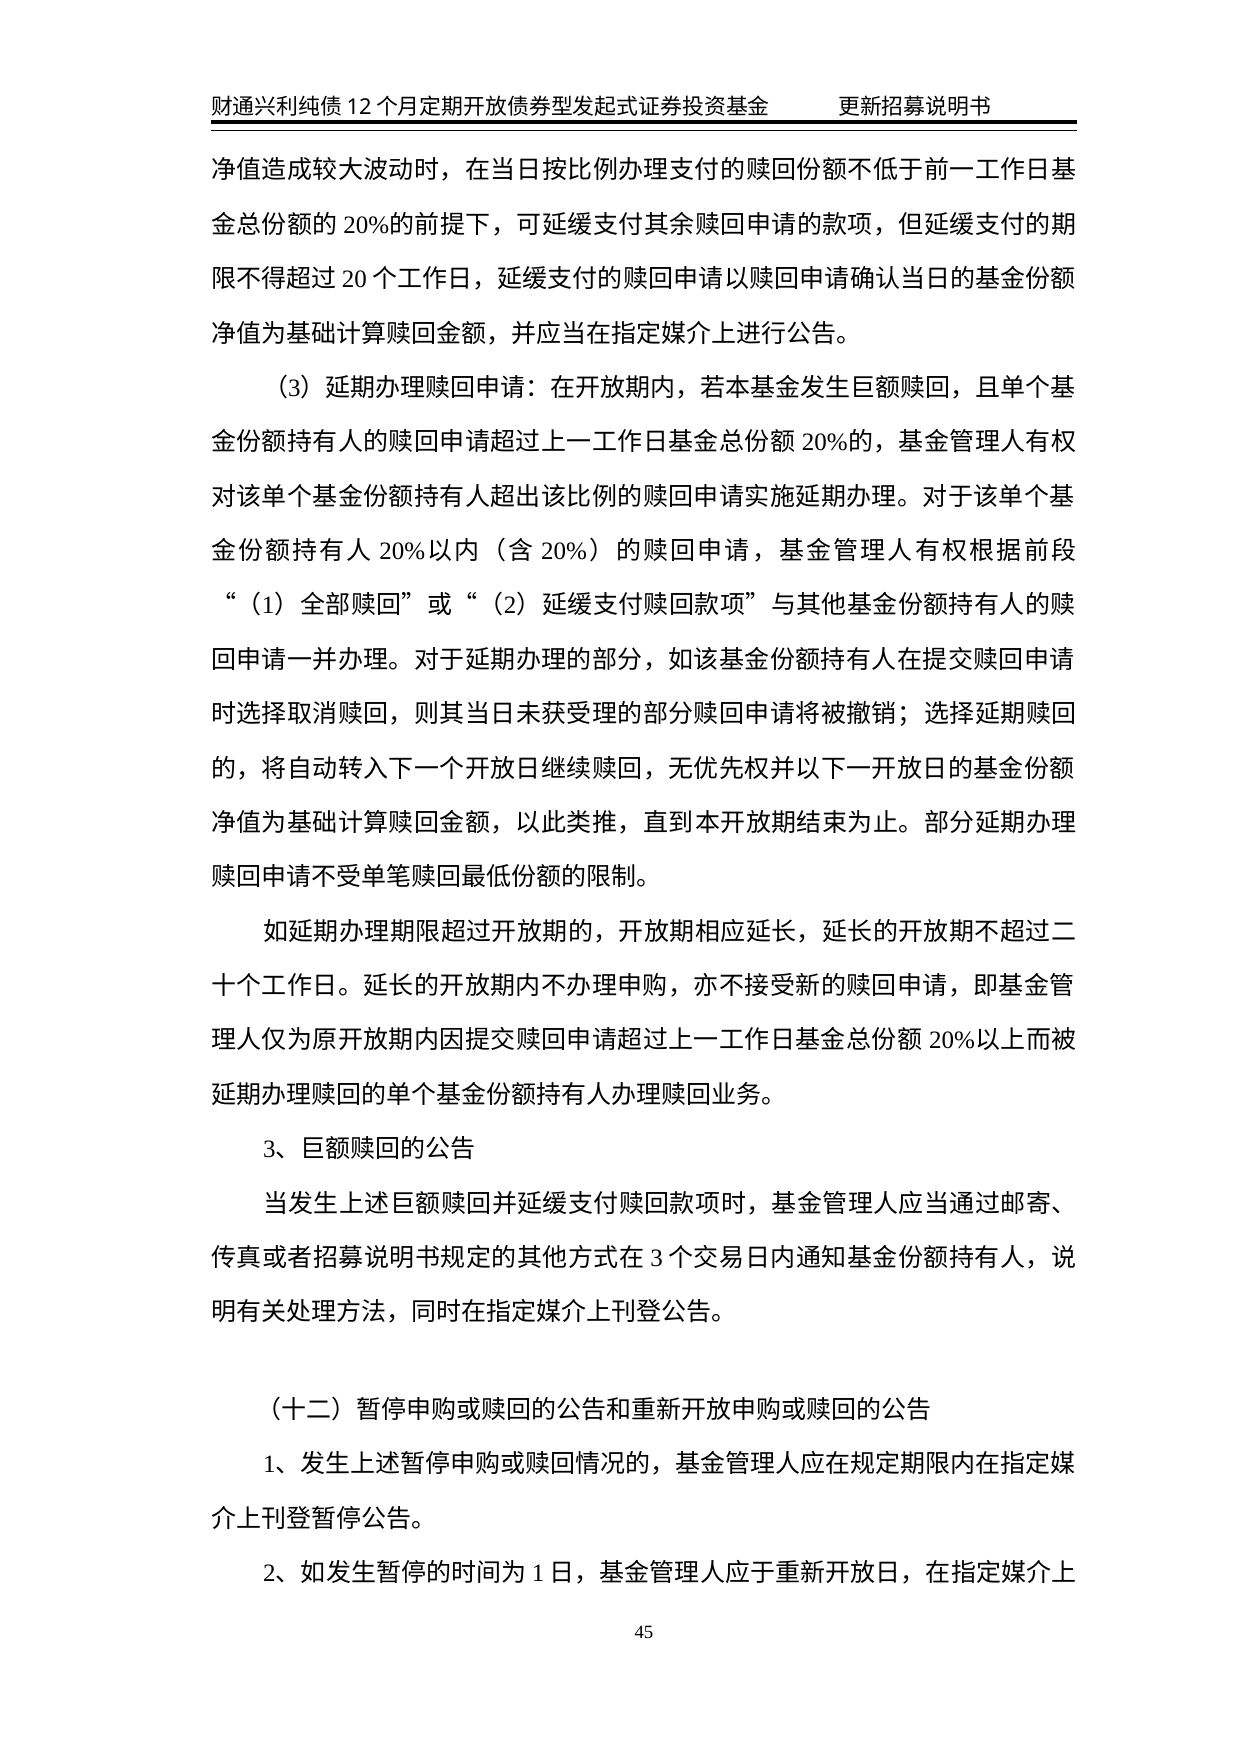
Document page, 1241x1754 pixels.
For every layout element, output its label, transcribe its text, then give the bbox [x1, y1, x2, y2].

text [211, 1552, 1077, 1589]
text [211, 150, 1077, 349]
text 如延期办理期限超过开放期的，开放期相应延长，延长的开放期不超过二十个工作日。延长的开放期内不办理申购，亦不接受新的赎回申请，即基金管理人仅为原开放期内因提交赎回申请超过上一工作日基金总份额20%以上而被延期办理赎回的单个基金份额持有人办理赎回业务。 [211, 911, 1077, 1111]
subtitle （十二）暂停申购或赎回的公告和重新开放申购或赎回的公告 [211, 1389, 1077, 1426]
text 当发生上述巨额赎回并延缓支付赎回款项时，基金管理人应当通过邮寄、传真或者招募说明书规定的其他方式在3个交易日内通知基金份额持有人，说明有关处理方法，同时在指定媒介上刊登公告。 [211, 1183, 1077, 1328]
text 3、巨额赎回的公告 [211, 1129, 1077, 1165]
text 1、发生上述暂停申购或赎回情况的，基金管理人应在规定期限内在指定媒介上刊登暂停公告。 [211, 1444, 1077, 1534]
text （3）延期办理赎回申请：在开放期内，若本基金发生巨额赎回，且单个基金份额持有人的赎回申请超过上一工作日基金总份额20%的，基金管理人有权对该单个基金份额持有人超出该比例的赎回申请实施延期办理。对于该单个基金份额持有人20%以内（含20%）的赎回申请，基金管理人有权根据前段“（1）全部赎回”或“（2）延缓支付赎回款项”与其他基金份额持有人的赎回申请一并办理。对于延期办理的部分，如该基金份额持有人在提交赎回申请时选择取消赎回，则其当日未获受理的部分赎回申请将被撤销；选择延期赎回的，将自动转入下一个开放日继续赎回，无优先权并以下一开放日的基金份额净值为基础计算赎回金额，以此类推，直到本开放期结束为止。部分延期办理赎回申请不受单笔赎回最低份额的限制。 [211, 367, 1077, 893]
